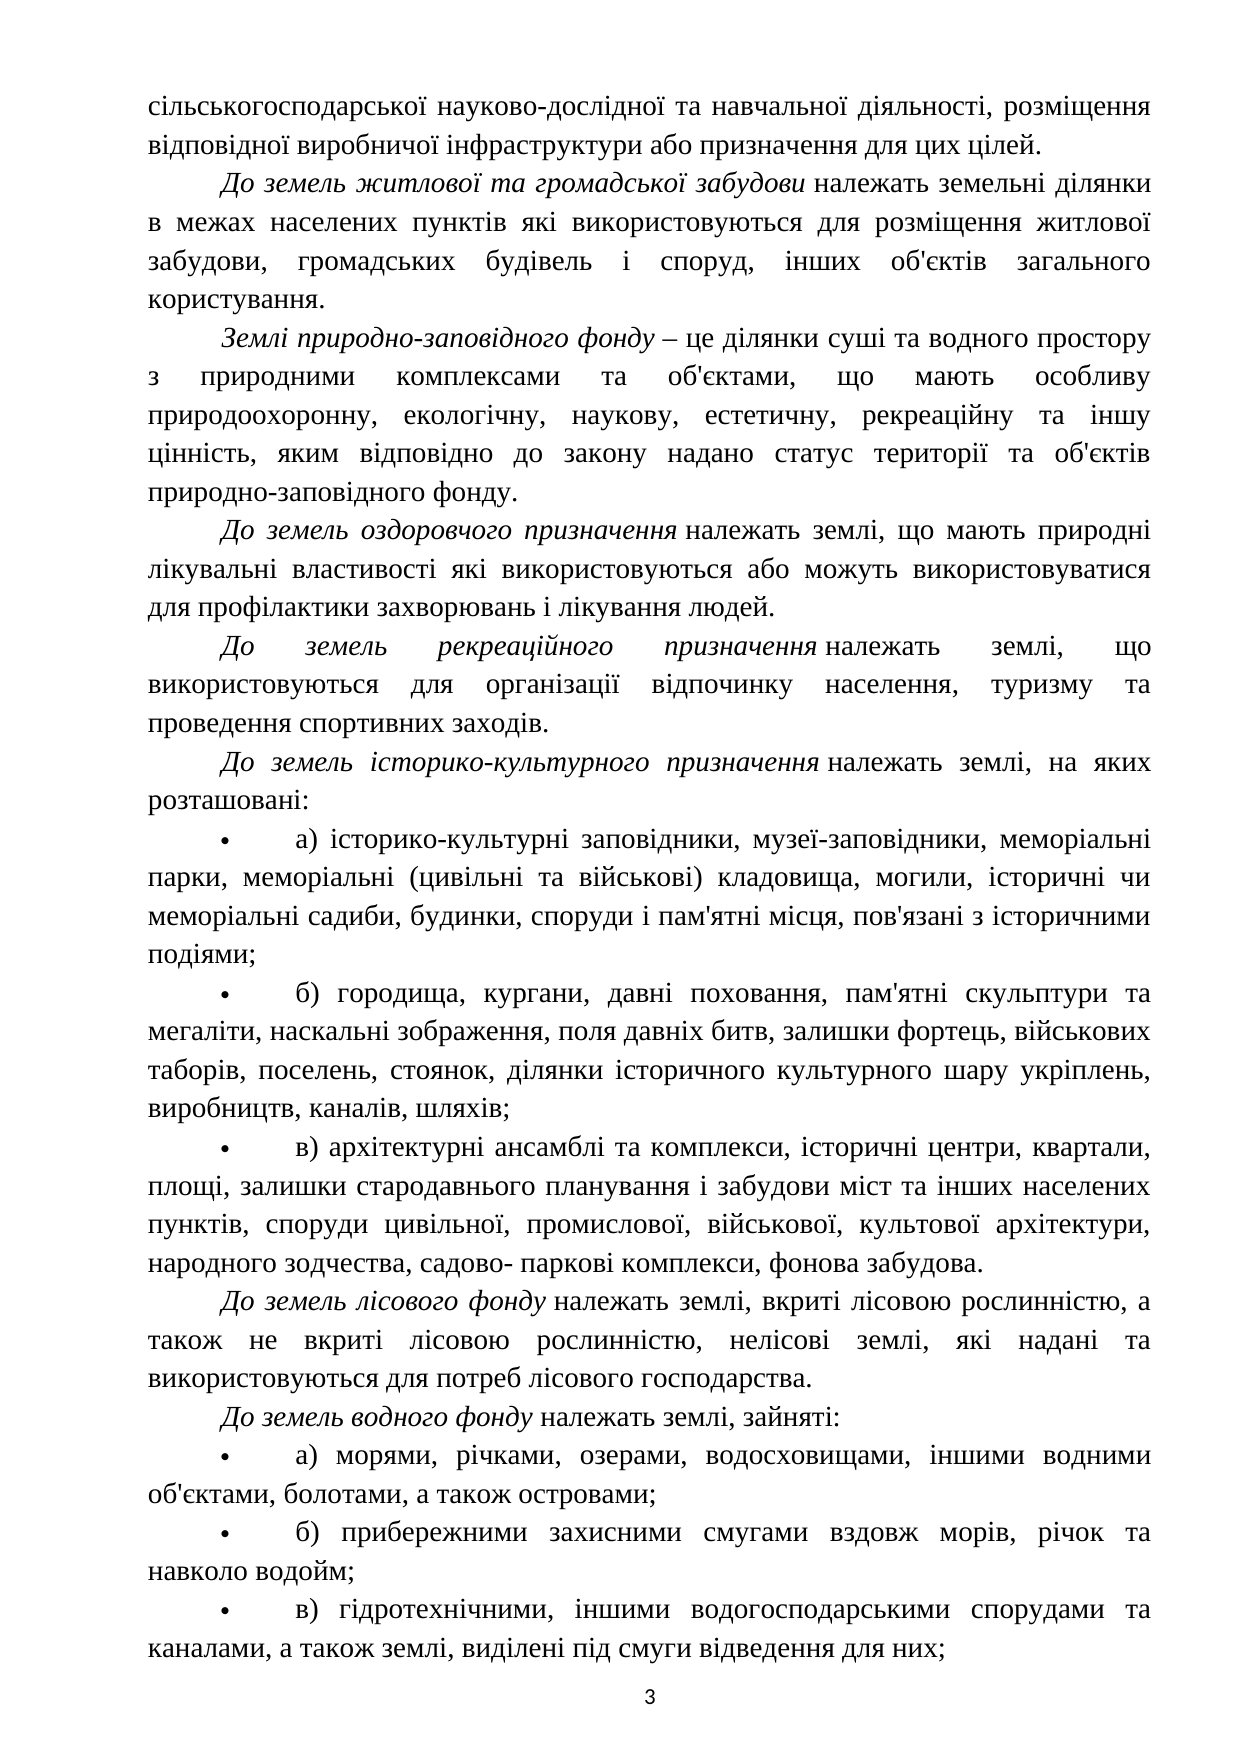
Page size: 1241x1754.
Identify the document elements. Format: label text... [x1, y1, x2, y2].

list а) історико-культурні заповідники, музеї-заповідники, меморіальні парки, меморіальні (цивільні та військові) кладовища, могили, історичні чи меморіальні садиби, будинки, споруди і пам'ятні місця, пов'язані з історичними подіями; [148, 821, 1152, 970]
text До земель оздоровчого призначення належать землі, що мають природні лікувальні властивості які використовуються або можуть використовуватися для профілактики захворювань і лікування людей. [148, 512, 1152, 623]
text До земель рекреаційного призначення належать землі, що використовуються для організації відпочинку населення, туризму та проведення спортивних заходів. [148, 628, 1152, 739]
text До земель лісового фонду належать землі, вкриті лісовою рослинністю, а також не вкриті лісовою рослинністю, нелісові землі, які надані та використовуються для потреб лісового господарства. [148, 1283, 1152, 1394]
list в) архітектурні ансамблі та комплекси, історичні центри, квартали, площі, залишки стародавнього планування і забудови міст та інших населених пунктів, споруди цивільної, промислової, військової, культової архітектури, народного зодчества, садово- паркові комплекси, фонова забудова. [148, 1129, 1152, 1278]
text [148, 88, 1152, 161]
list б) прибережними захисними смугами вздовж морів, річок та навколо водойм; [148, 1514, 1152, 1587]
text До земель історико-культурного призначення належать землі, на яких розташовані: [148, 744, 1152, 816]
list в) гідротехнічними, іншими водогосподарськими спорудами та каналами, а також землі, виділені під смуги відведення для них; [148, 1592, 1152, 1664]
list а) морями, річками, озерами, водосховищами, іншими водними об'єктами, болотами, а також островами; [148, 1437, 1152, 1509]
text До земель житлової та громадської забудови належать земельні ділянки в межах населених пунктів які використовуються для розміщення житлової забудови, громадських будівель і споруд, інших об'єктів загального користування. [148, 166, 1152, 315]
text До земель водного фонду належать землі, зайняті: [148, 1399, 1152, 1432]
list б) городища, кургани, давні поховання, пам'ятні скульптури та мегаліти, наскальні зображення, поля давніх битв, залишки фортець, військових таборів, поселень, стоянок, ділянки історичного культурного шару укріплень, виробництв, каналів, шляхів; [148, 975, 1152, 1124]
text Землі природно-заповідного фонду – це ділянки суші та водного простору з природними комплексами та об'єктами, що мають особливу природоохоронну, екологічну, наукову, естетичну, рекреаційну та іншу цінність, яким відповідно до закону надано статус території та об'єктів природно-заповідного фонду. [148, 320, 1152, 507]
